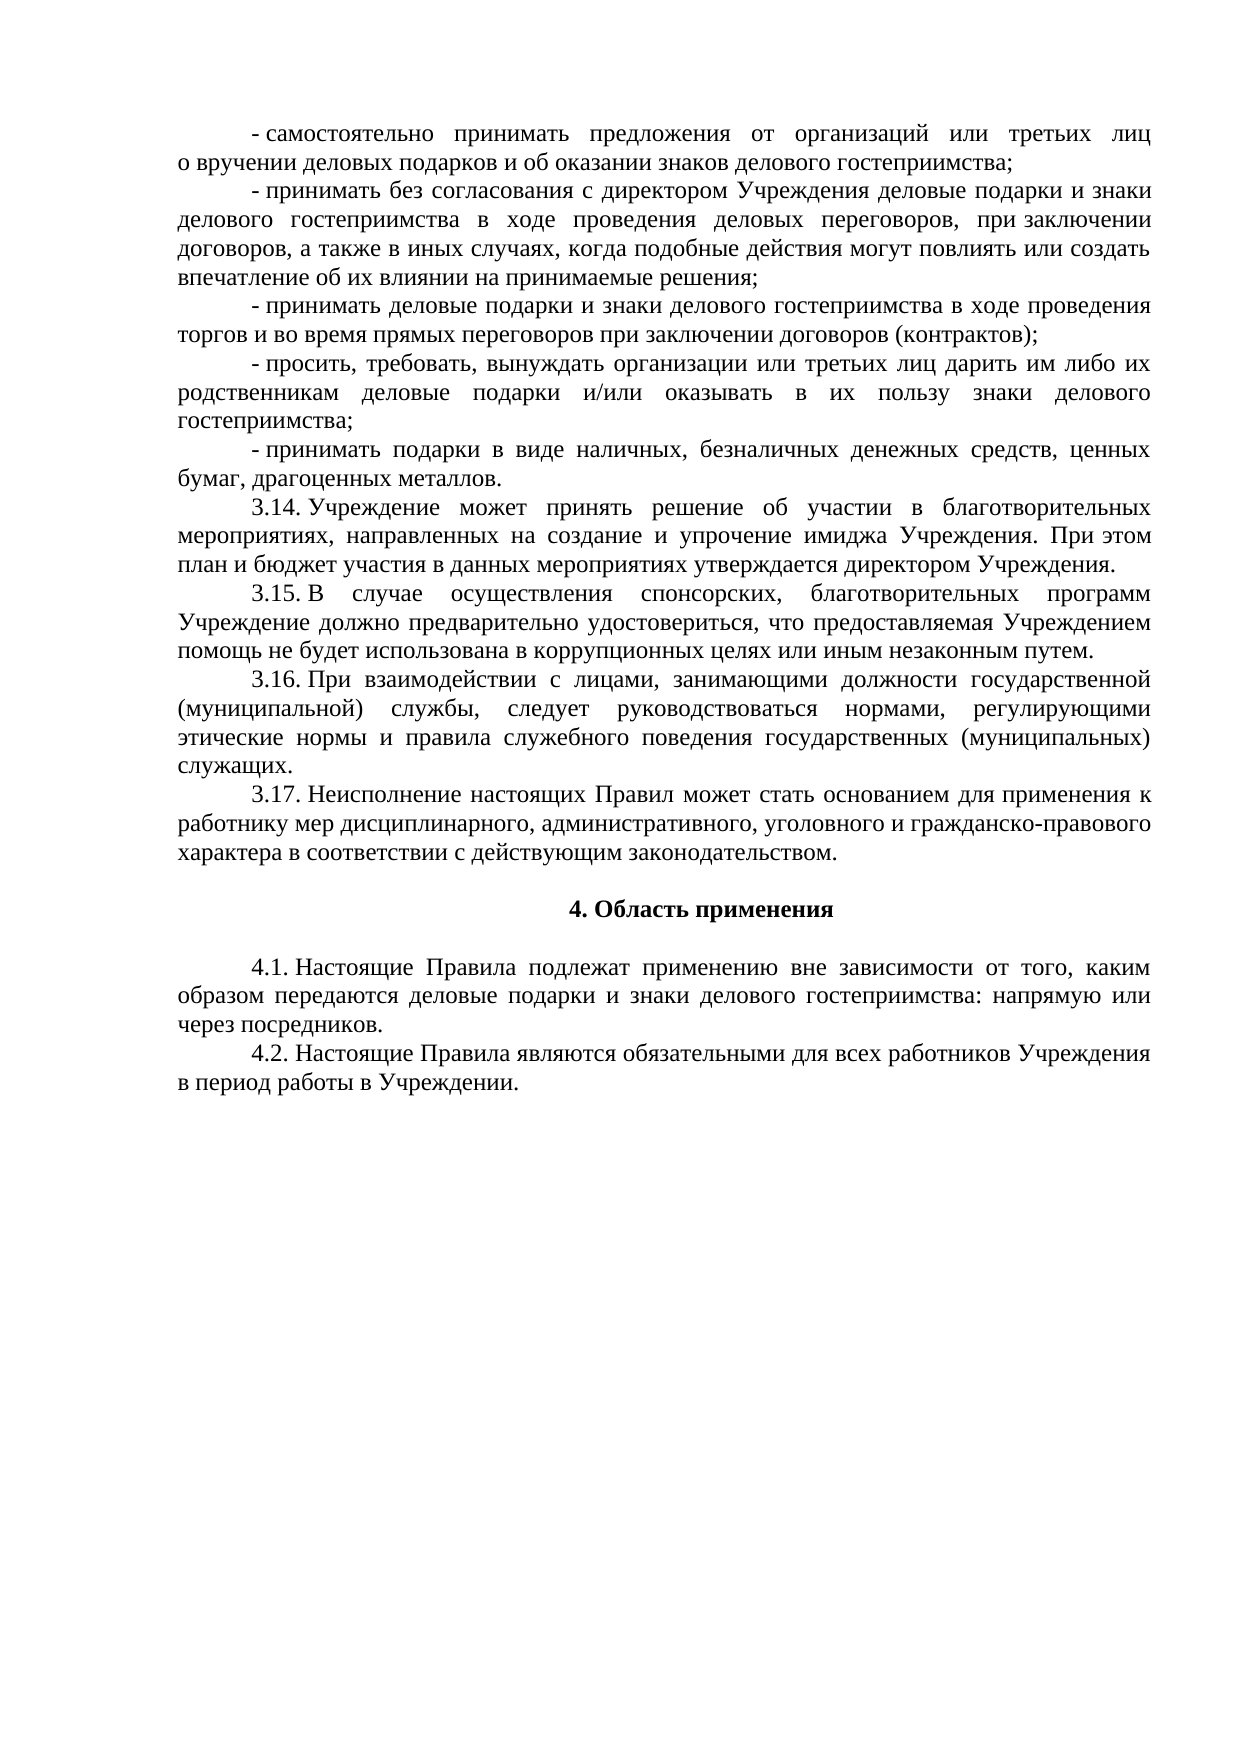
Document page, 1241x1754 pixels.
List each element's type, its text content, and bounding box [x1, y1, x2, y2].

text 3.17. Неисполнение настоящих Правил может стать основанием для применения к работнику мер дисциплинарного, административного, уголовного и гражданско-правового характера в соответствии с действующим законодательством. [177, 779, 1152, 866]
text - просить, требовать, вынуждать организации или третьих лиц дарить им либо их родственникам деловые подарки и/или оказывать в их пользу знаки делового гостеприимства; [177, 348, 1152, 434]
text 3.14. Учреждение может принять решение об участии в благотворительных мероприятиях, направленных на создание и упрочение имиджа Учреждения. При этом план и бюджет участия в данных мероприятиях утверждается директором Учреждения. [177, 492, 1152, 578]
text 4. Область применения [177, 894, 1152, 923]
text 4.1. Настоящие Правила подлежат применению вне зависимости от того, каким образом передаются деловые подарки и знаки делового гостеприимства: напрямую или через посредников. [177, 952, 1152, 1038]
text 3.16. При взаимодействии с лицами, занимающими должности государственной (муниципальной) службы, следует руководствоваться нормами, регулирующими этические нормы и правила служебного поведения государственных (муниципальных) служащих. [177, 664, 1152, 779]
text 3.15. В случае осуществления спонсорских, благотворительных программ Учреждение должно предварительно удостовериться, что предоставляемая Учреждением помощь не будет использована в коррупционных целях или иным незаконным путем. [177, 578, 1152, 664]
text - принимать без согласования с директором Учреждения деловые подарки и знаки делового гостеприимства в ходе проведения деловых переговоров, при заключении договоров, а также в иных случаях, когда подобные действия могут повлиять или создать впечатление об их влиянии на принимаемые решения; [177, 176, 1152, 291]
text - самостоятельно принимать предложения от организаций или третьих лиц о вручении деловых подарков и об оказании знаков делового гостеприимства; [177, 118, 1152, 176]
text 4.2. Настоящие Правила являются обязательными для всех работников Учреждения в период работы в Учреждении. [177, 1038, 1152, 1096]
text - принимать деловые подарки и знаки делового гостеприимства в ходе проведения торгов и во время прямых переговоров при заключении договоров (контрактов); [177, 291, 1152, 348]
text - принимать подарки в виде наличных, безналичных денежных средств, ценных бумаг, драгоценных металлов. [177, 434, 1152, 492]
